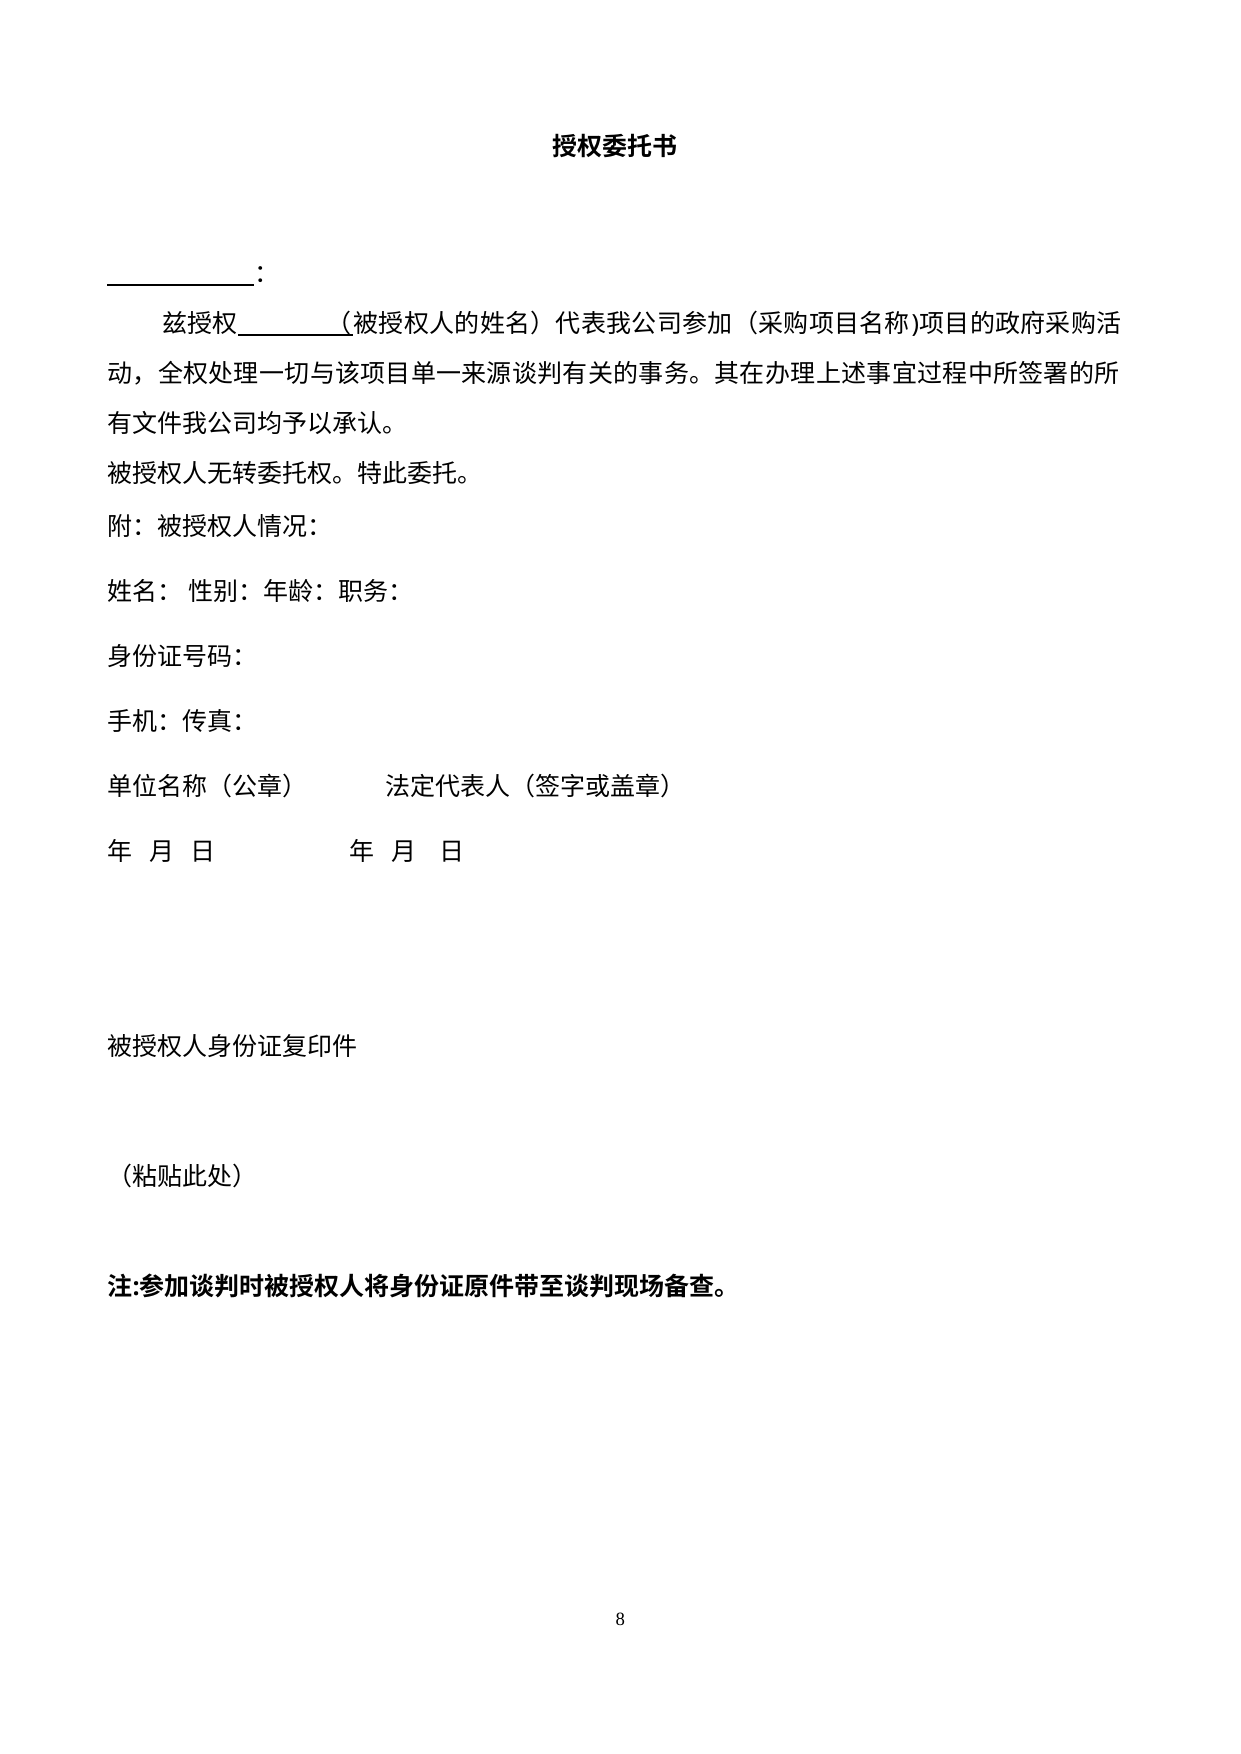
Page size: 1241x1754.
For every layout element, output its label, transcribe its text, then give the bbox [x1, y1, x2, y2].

text 手机：传真： [52, 687, 1122, 752]
text 附：被授权人情况： [52, 492, 1122, 557]
text 授权委托书 [52, 112, 1122, 177]
text 单位名称（公章） 法定代表人（签字或盖章） [52, 752, 1122, 817]
text ： [107, 242, 1122, 292]
text （粘贴此处） [52, 1142, 1122, 1207]
text 兹授权 （被授权人的姓名）代表我公司参加（采购项目名称)项目的政府采购活动，全权处理一切与该项目单一来源谈判有关的事务。其在办理上述事宜过程中所签署的所有文件我公司均予以承认。 [107, 292, 1122, 442]
text 身份证号码： [52, 622, 1122, 687]
text 被授权人身份证复印件 [52, 1012, 1122, 1077]
text 年 月 日 年 月 日 [52, 817, 1122, 882]
text 被授权人无转委托权。特此委托。 [52, 442, 1122, 492]
text 注:参加谈判时被授权人将身份证原件带至谈判现场备查。 [52, 1252, 1122, 1317]
text 姓名： 性别：年龄：职务： [52, 557, 1122, 622]
